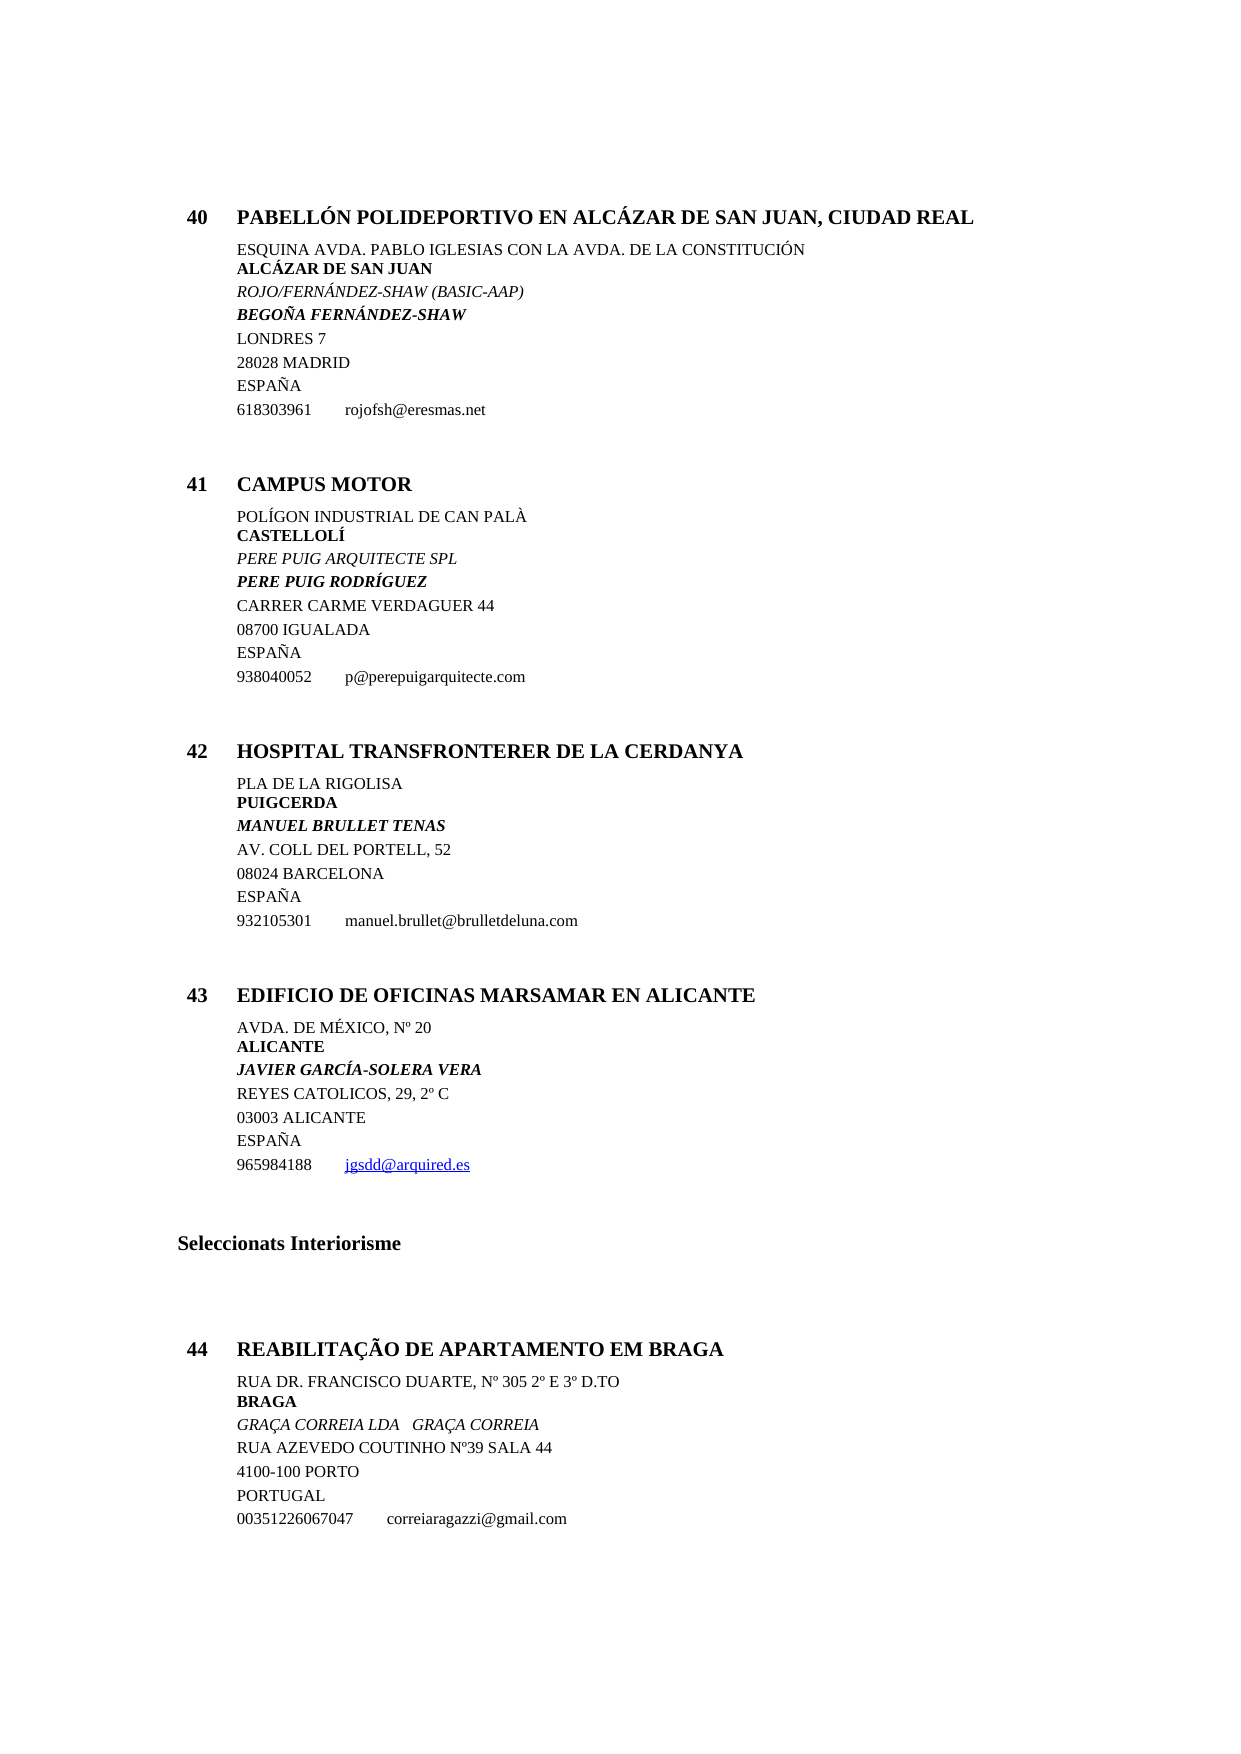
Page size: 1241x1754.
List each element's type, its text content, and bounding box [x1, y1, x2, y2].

text ESPAÑA [177, 1131, 1063, 1150]
text CASTELLOLÍ [177, 526, 1063, 545]
text 28028 MADRID [177, 352, 1063, 372]
text ESPAÑA [177, 376, 1063, 395]
text ESQUINA AVDA. PABLO IGLESIAS CON LA AVDA. DE LA CONSTITUCIÓN [177, 240, 1063, 259]
text CARRER CARME VERDAGUER 44 [177, 596, 1063, 615]
text 938040052 p@perepuigarquitecte.com [177, 667, 1063, 686]
text AVDA. DE MÉXICO, Nº 20 [177, 1018, 1063, 1037]
text PERE PUIG ARQUITECTE SPL [177, 549, 1063, 568]
text BEGOÑA FERNÁNDEZ-SHAW [177, 305, 1063, 324]
text 43 EDIFICIO DE OFICINAS MARSAMAR EN ALICANTE [177, 983, 1063, 1007]
text 00351226067047 correiaragazzi@gmail.com [177, 1509, 1063, 1528]
text 618303961 rojofsh@eresmas.net [177, 400, 1063, 419]
text PERE PUIG RODRÍGUEZ [177, 572, 1063, 591]
text JAVIER GARCÍA-SOLERA VERA [177, 1060, 1063, 1079]
text 4100-100 PORTO [177, 1462, 1063, 1481]
text PLA DE LA RIGOLISA [177, 774, 1063, 793]
text RUA AZEVEDO COUTINHO Nº39 SALA 44 [177, 1438, 1063, 1457]
text 03003 ALICANTE [177, 1107, 1063, 1127]
text ALCÁZAR DE SAN JUAN [177, 259, 1063, 278]
text AV. COLL DEL PORTELL, 52 [177, 840, 1063, 859]
text ESPAÑA [177, 643, 1063, 662]
text RUA DR. FRANCISCO DUARTE, Nº 305 2º E 3º D.TO [177, 1372, 1063, 1391]
text 932105301 manuel.brullet@brulletdeluna.com [177, 911, 1063, 930]
text ALICANTE [177, 1037, 1063, 1056]
text 42 HOSPITAL TRANSFRONTERER DE LA CERDANYA [177, 739, 1063, 763]
text REYES CATOLICOS, 29, 2º C [177, 1084, 1063, 1103]
text BRAGA [177, 1391, 1063, 1411]
text 44 REABILITAÇÃO DE APARTAMENTO EM BRAGA [177, 1337, 1063, 1361]
text 08700 IGUALADA [177, 619, 1063, 639]
text Seleccionats Interiorisme [177, 1231, 1063, 1255]
text POLÍGON INDUSTRIAL DE CAN PALÀ [177, 507, 1063, 526]
text 08024 BARCELONA [177, 863, 1063, 883]
text ESPAÑA [177, 887, 1063, 906]
text ROJO/FERNÁNDEZ-SHAW (BASIC-AAP) [177, 282, 1063, 301]
text 41 CAMPUS MOTOR [177, 472, 1063, 496]
text PUIGCERDA [177, 793, 1063, 812]
text GRAÇA CORREIA LDA GRAÇA CORREIA [177, 1414, 1063, 1434]
text 40 PABELLÓN POLIDEPORTIVO EN ALCÁZAR DE SAN JUAN, CIUDAD REAL [177, 205, 1063, 229]
text 965984188 jgsdd@arquired.es [177, 1155, 1063, 1174]
text PORTUGAL [177, 1486, 1063, 1505]
text LONDRES 7 [177, 329, 1063, 348]
text MANUEL BRULLET TENAS [177, 816, 1063, 835]
